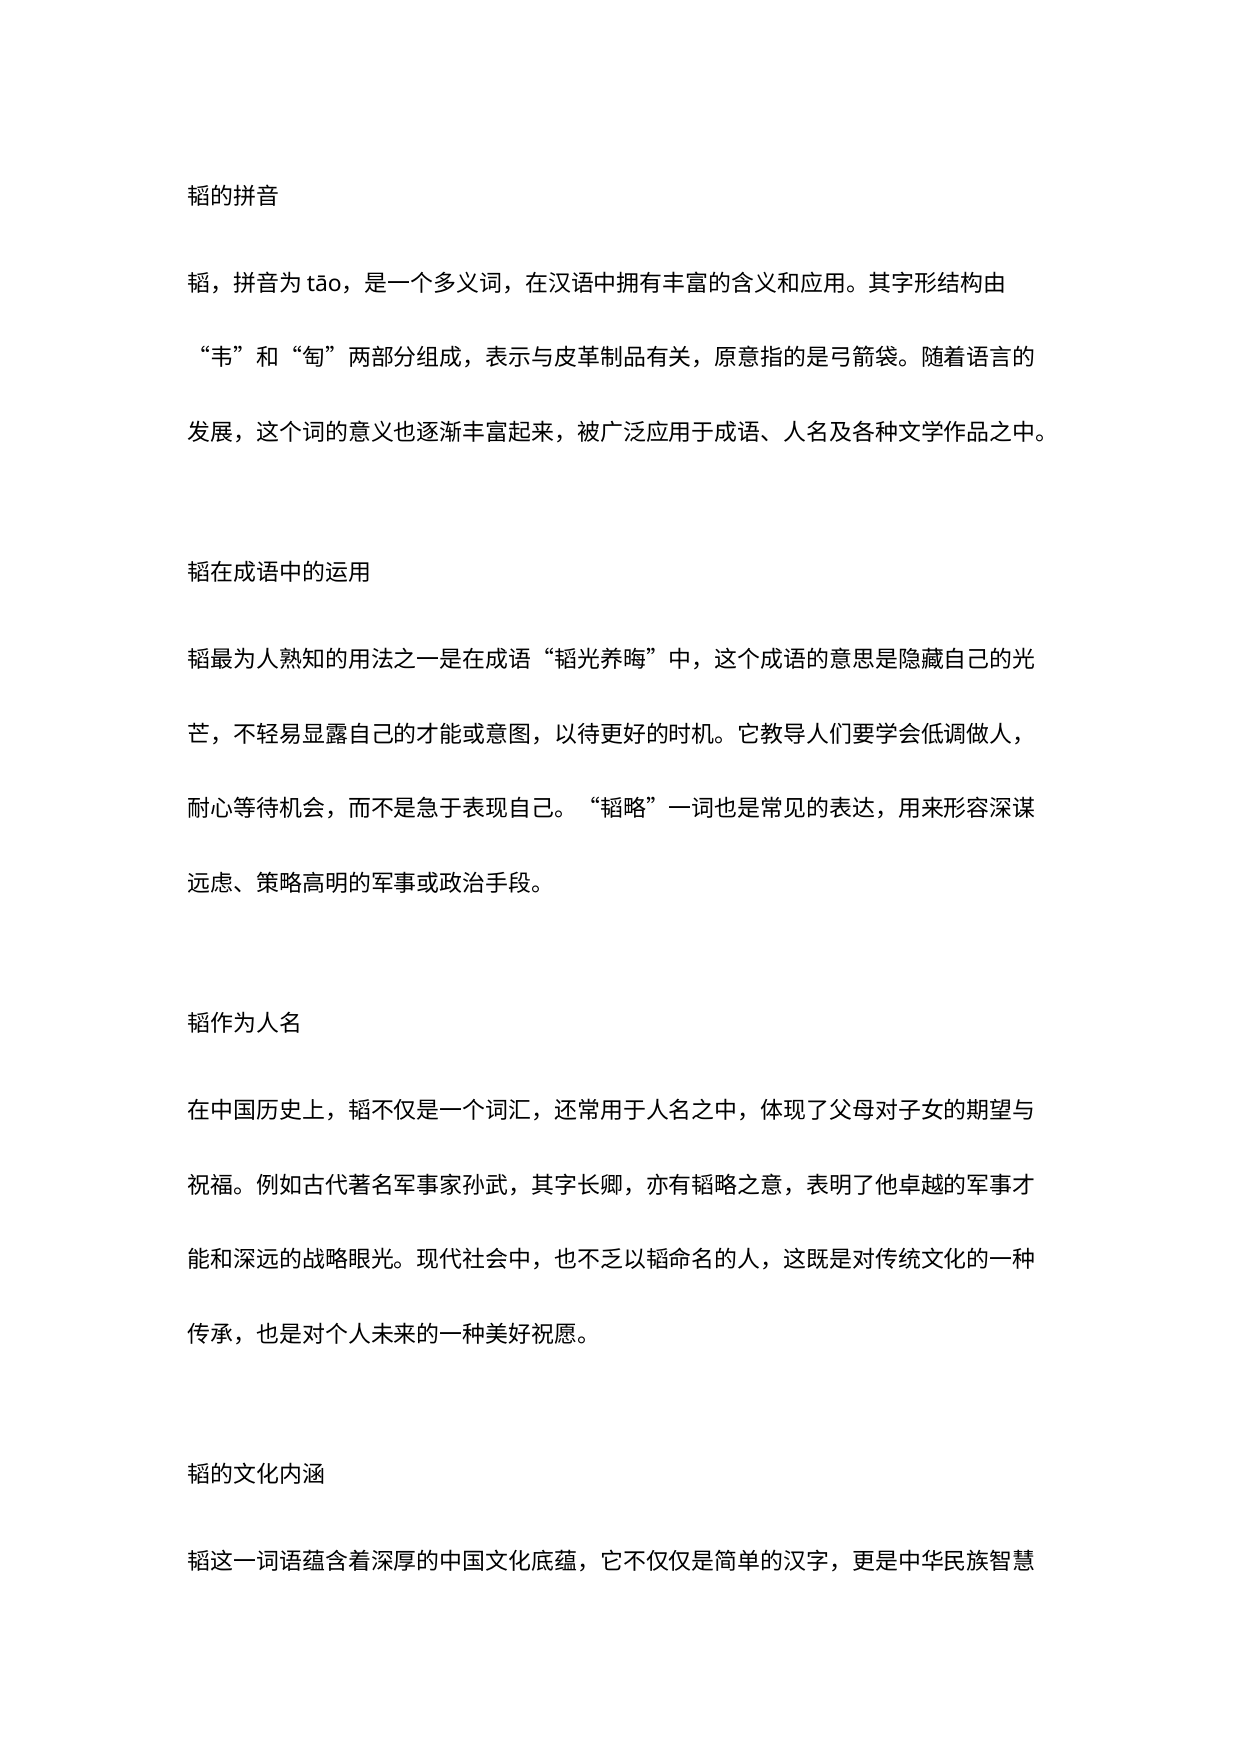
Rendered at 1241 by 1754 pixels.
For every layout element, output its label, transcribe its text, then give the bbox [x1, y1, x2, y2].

text 韬的拼音 [187, 162, 1053, 227]
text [187, 1527, 1053, 1592]
text 韬在成语中的运用 [187, 538, 1053, 603]
text 韬作为人名 [187, 989, 1053, 1054]
text 在中国历史上，韬不仅是一个词汇，还常用于人名之中，体现了父母对子女的期望与祝福。例如古代著名军事家孙武，其字长卿，亦有韬略之意，表明了他卓越的军事才能和深远的战略眼光。现代社会中，也不乏以韬命名的人，这既是对传统文化的一种传承，也是对个人未来的一种美好祝愿。 [187, 1076, 1053, 1365]
text 韬最为人熟知的用法之一是在成语“韬光养晦”中，这个成语的意思是隐藏自己的光芒，不轻易显露自己的才能或意图，以待更好的时机。它教导人们要学会低调做人，耐心等待机会，而不是急于表现自己。“韬略”一词也是常见的表达，用来形容深谋远虑、策略高明的军事或政治手段。 [187, 625, 1053, 914]
text 韬，拼音为tāo，是一个多义词，在汉语中拥有丰富的含义和应用。其字形结构由“韦”和“匋”两部分组成，表示与皮革制品有关，原意指的是弓箭袋。随着语言的发展，这个词的意义也逐渐丰富起来，被广泛应用于成语、人名及各种文学作品之中。 [187, 248, 1053, 463]
text 韬的文化内涵 [187, 1440, 1053, 1505]
